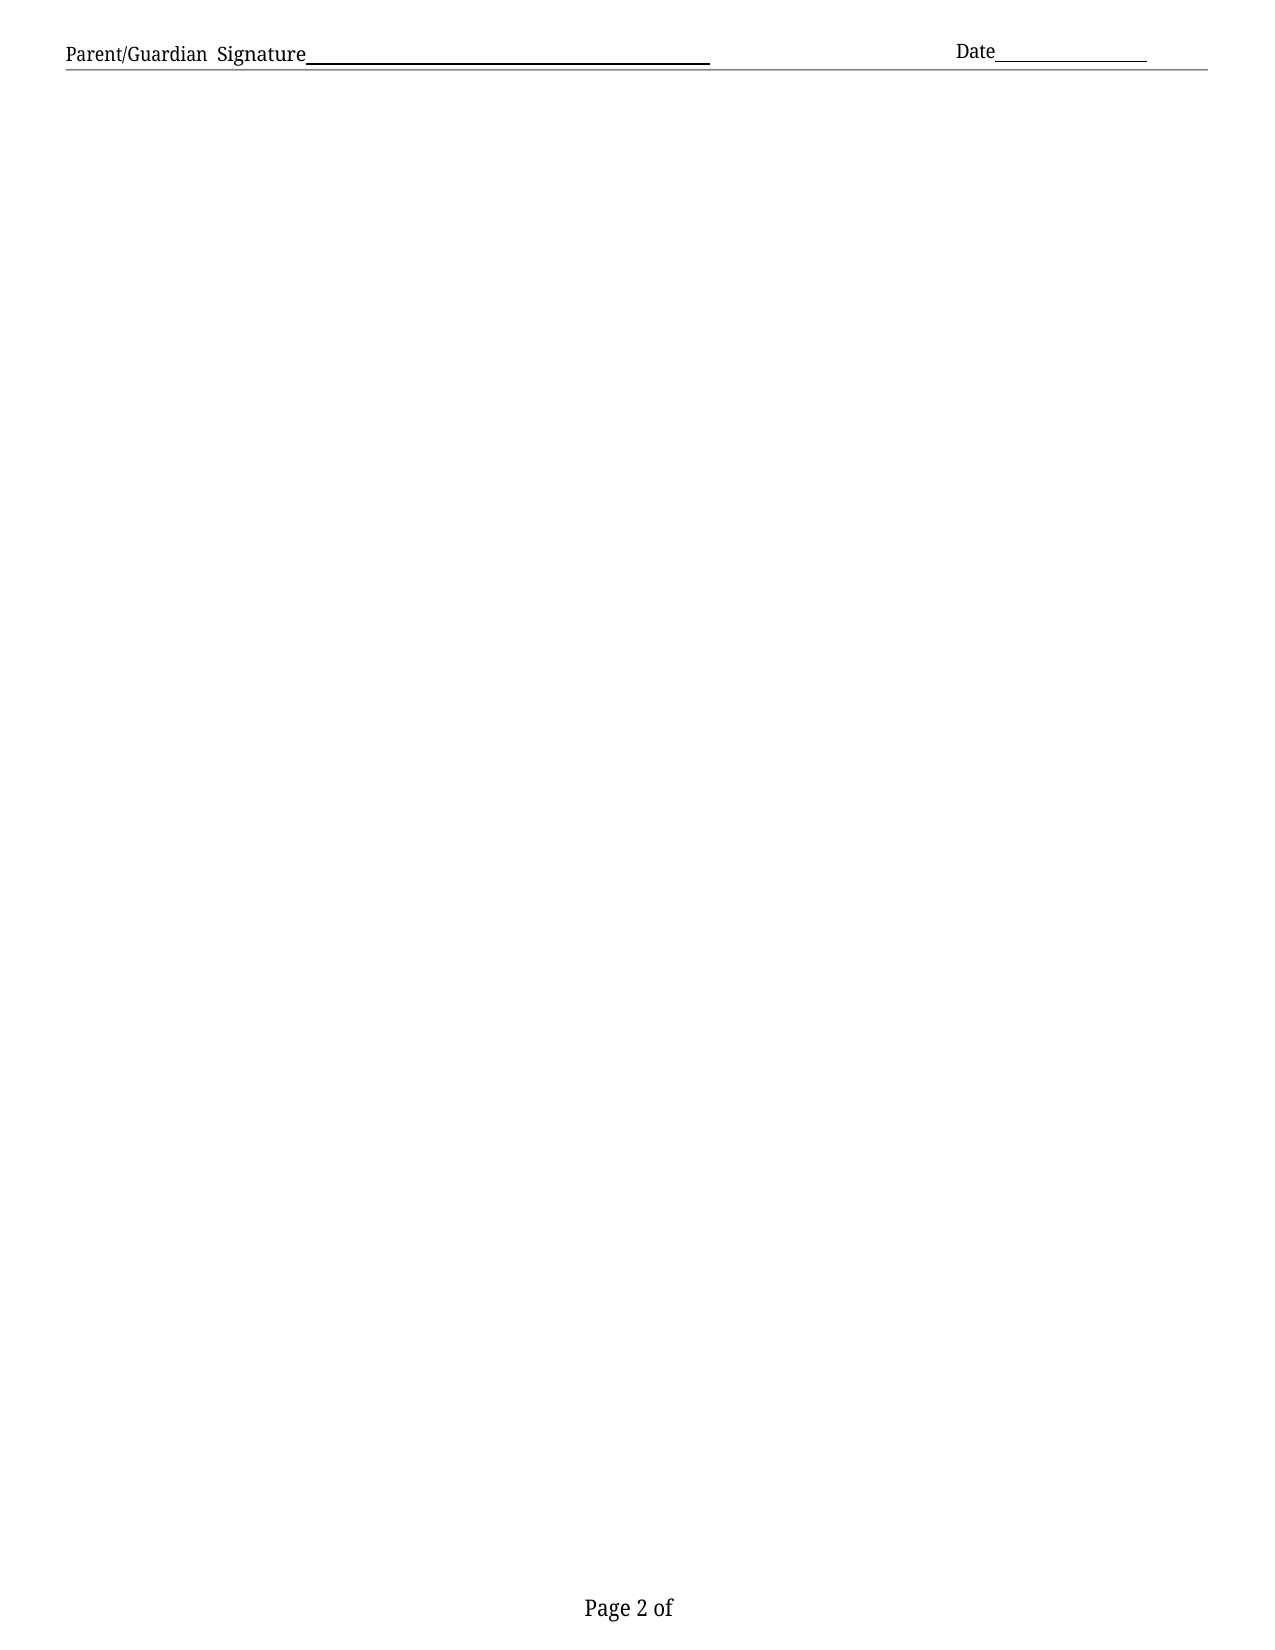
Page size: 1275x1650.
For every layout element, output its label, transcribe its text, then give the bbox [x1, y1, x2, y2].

text Parent/Guardian Signature Date [66, 37, 1237, 67]
